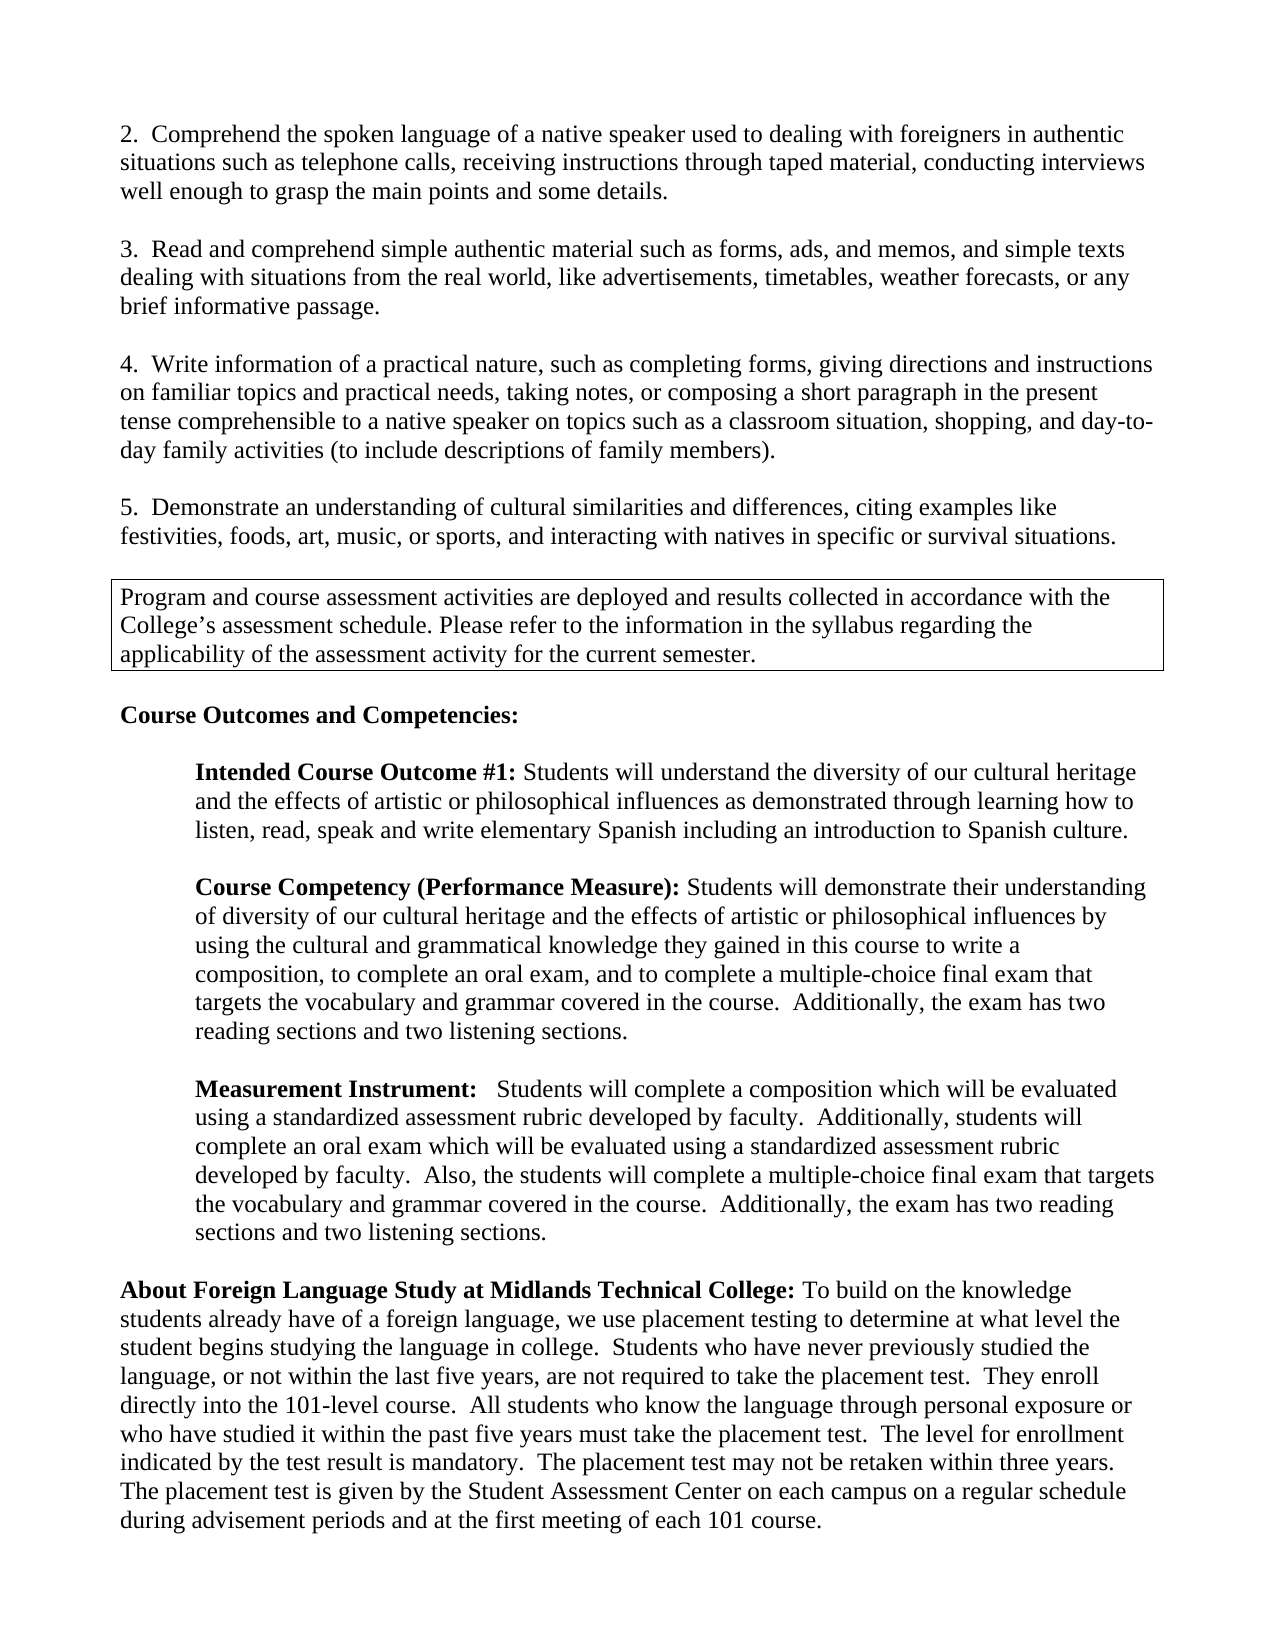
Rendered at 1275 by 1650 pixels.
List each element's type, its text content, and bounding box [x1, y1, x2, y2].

text Intended Course Outcome #1: Students will understand the diversity of our cultural heritage and the effects of artistic or philosophical influences as demonstrated through learning how to listen, read, speak and write elementary Spanish including an introduction to Spanish culture. [195, 757, 1155, 844]
text Course Competency (Performance Measure): Students will demonstrate their understanding of diversity of our cultural heritage and the effects of artistic or philosophical influences by using the cultural and grammatical knowledge they gained in this course to write a composition, to complete an oral exam, and to complete a multiple-choice final exam that targets the vocabulary and grammar covered in the course. Additionally, the exam has two reading sections and two listening sections. [195, 872, 1155, 1045]
text About Foreign Language Study at Midlands Technical College: To build on the knowledge students already have of a foreign language, we use placement testing to determine at what level the student begins studying the language in college. Students who have never previously studied the language, or not within the last five years, are not required to take the placement test. They enroll directly into the 101-level course. All students who know the language through personal exposure or who have studied it within the past five years must take the placement test. The level for enrollment indicated by the test result is mandatory. The placement test may not be retaken within three years. The placement test is given by the Student Assessment Center on each campus on a regular schedule during advisement periods and at the first meeting of each 101 course. [120, 1275, 1155, 1534]
text Course Outcomes and Competencies: [120, 700, 1155, 729]
text 3. Read and comprehend simple authentic material such as forms, ads, and memos, and simple texts dealing with situations from the real world, like advertisements, timetables, weather forecasts, or any brief informative passage. [120, 234, 1155, 320]
text Measurement Instrument: Students will complete a composition which will be evaluated using a standardized assessment rubric developed by faculty. Additionally, students will complete an oral exam which will be evaluated using a standardized assessment rubric developed by faculty. Also, the students will complete a multiple-choice final exam that targets the vocabulary and grammar covered in the course. Additionally, the exam has two reading sections and two listening sections. [195, 1074, 1155, 1246]
text 5. Demonstrate an understanding of cultural similarities and differences, citing examples like festivities, foods, art, music, or sports, and interacting with natives in specific or survival situations. [120, 492, 1155, 550]
text Program and course assessment activities are deployed and results collected in accordance with the College’s assessment schedule. Please refer to the information in the syllabus regarding the applicability of the assessment activity for the current semester. [112, 580, 1163, 670]
text 4. Write information of a practical nature, such as completing forms, giving directions and instructions on familiar topics and practical needs, taking notes, or composing a short paragraph in the present tense comprehensible to a native speaker on topics such as a classroom situation, shopping, and day-to-day family activities (to include descriptions of family members). [120, 349, 1155, 464]
text 2. Comprehend the spoken language of a native speaker used to dealing with foreigners in authentic situations such as telephone calls, receiving instructions through taped material, conducting interviews well enough to grasp the main points and some details. [120, 119, 1155, 205]
